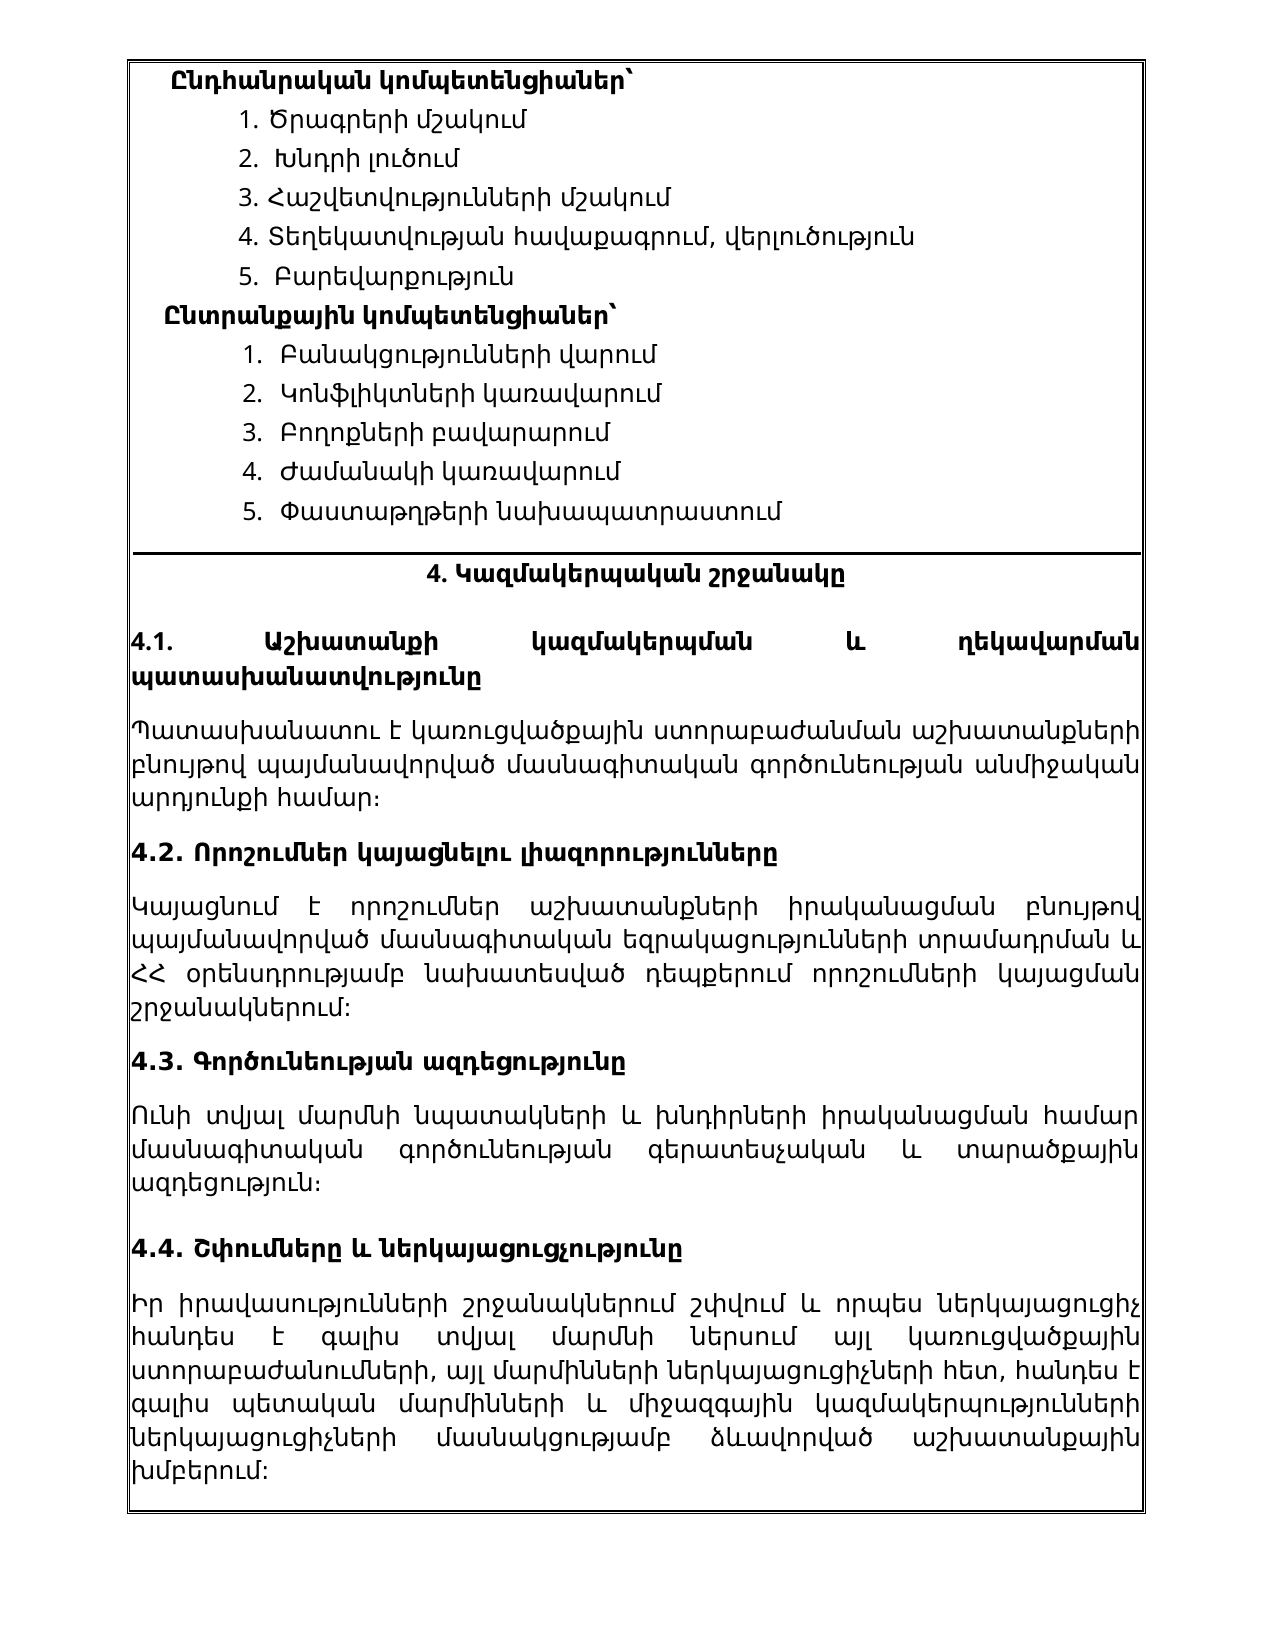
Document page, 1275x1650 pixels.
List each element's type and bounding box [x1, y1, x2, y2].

table_cell [130, 552, 1142, 1510]
table_cell [130, 63, 1142, 552]
